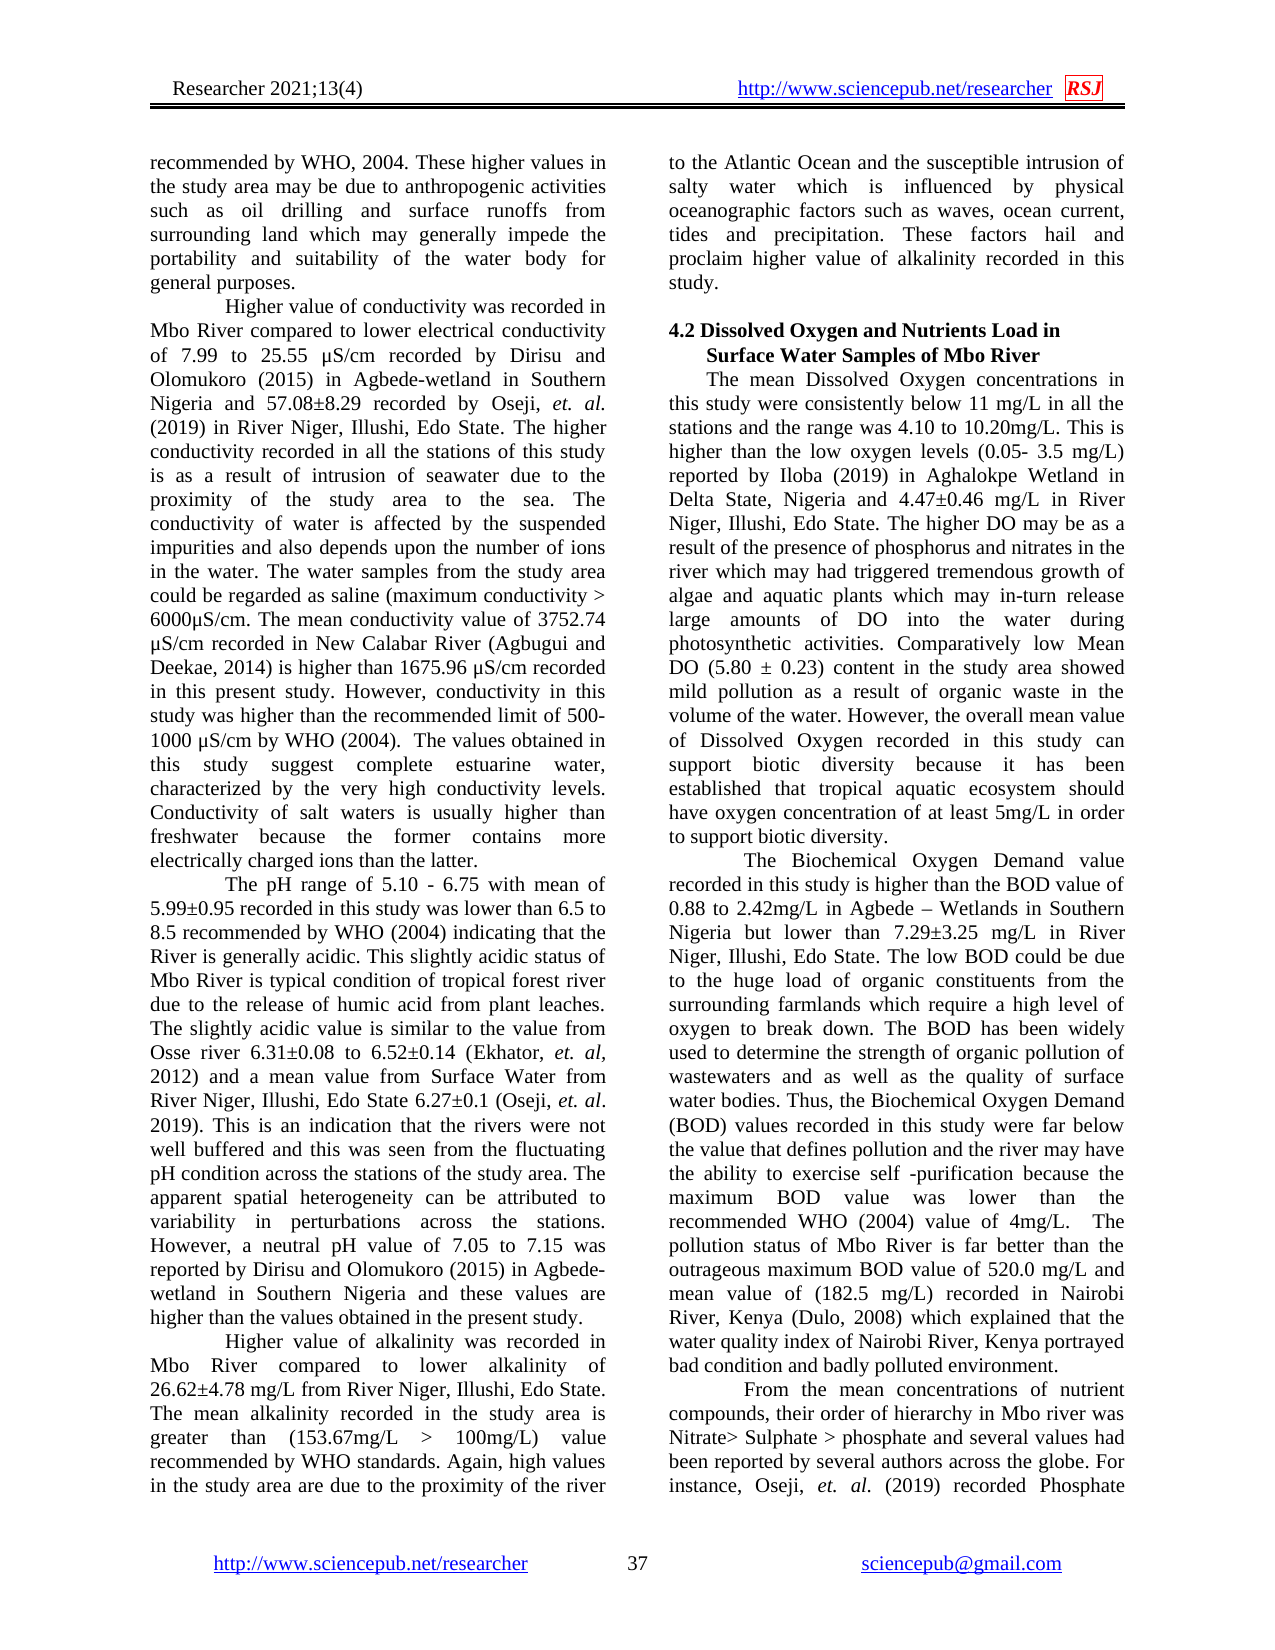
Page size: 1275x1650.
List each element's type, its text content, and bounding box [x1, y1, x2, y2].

text The pH range of 5.10 - 6.75 with mean of 5.99±0.95 recorded in this study was lower than 6.5 to 8.5 recommended by WHO (2004) indicating that the River is generally acidic. This slightly acidic status of Mbo River is typical condition of tropical forest river due to the release of humic acid from plant leaches. The slightly acidic value is similar to the value from Osse river 6.31±0.08 to 6.52±0.14 (Ekhator, et. al, 2012) and a mean value from Surface Water from River Niger, Illushi, Edo State 6.27±0.1 (Oseji, et. al. 2019). This is an indication that the rivers were not well buffered and this was seen from the fluctuating pH condition across the stations of the study area. The apparent spatial heterogeneity can be attributed to variability in perturbations across the stations. However, a neutral pH value of 7.05 to 7.15 was reported by Dirisu and Olomukoro (2015) in Agbede-wetland in Southern Nigeria and these values are higher than the values obtained in the present study. [150, 872, 606, 1329]
text 4.2 Dissolved Oxygen and Nutrients Load in Surface Water Samples of Mbo River [669, 318, 1125, 367]
text Higher value of alkalinity was recorded in Mbo River compared to lower alkalinity of 26.62±4.78 mg/L from River Niger, Illushi, Edo State. The mean alkalinity recorded in the study area is greater than (153.67mg/L > 100mg/L) value recommended by WHO standards. Again, high values in the study area are due to the proximity of the river to the Atlantic Ocean and the susceptible intrusion of salty water which is influenced by physical oceanographic factors such as waves, ocean current, tides and precipitation. These factors hail and proclaim higher value of alkalinity recorded in this study. [150, 1329, 606, 1497]
text The mean Dissolved Oxygen concentrations in this study were consistently below 11 mg/L in all the stations and the range was 4.10 to 10.20mg/L. This is higher than the low oxygen levels (0.05- 3.5 mg/L) reported by Iloba (2019) in Aghalokpe Wetland in Delta State, Nigeria and 4.47±0.46 mg/L in River Niger, Illushi, Edo State. The higher DO may be as a result of the presence of phosphorus and nitrates in the river which may had triggered tremendous growth of algae and aquatic plants which may in-turn release large amounts of DO into the water during photosynthetic activities. Comparatively low Mean DO (5.80 ± 0.23) content in the study area showed mild pollution as a result of organic waste in the volume of the water. However, the overall mean value of Dissolved Oxygen recorded in this study can support biotic diversity because it has been established that tropical aquatic ecosystem should have oxygen concentration of at least 5mg/L in order to support biotic diversity. [669, 367, 1125, 848]
text Higher value of alkalinity was recorded in Mbo River compared to lower alkalinity of 26.62±4.78 mg/L from River Niger, Illushi, Edo State. The mean alkalinity recorded in the study area is greater than (153.67mg/L > 100mg/L) value recommended by WHO standards. Again, high values in the study area are due to the proximity of the river to the Atlantic Ocean and the susceptible intrusion of salty water which is influenced by physical oceanographic factors such as waves, ocean current, tides and precipitation. These factors hail and proclaim higher value of alkalinity recorded in this study. [669, 150, 1125, 294]
text The Biochemical Oxygen Demand value recorded in this study is higher than the BOD value of 0.88 to 2.42mg/L in Agbede – Wetlands in Southern Nigeria but lower than 7.29±3.25 mg/L in River Niger, Illushi, Edo State. The low BOD could be due to the huge load of organic constituents from the surrounding farmlands which require a high level of oxygen to break down. The BOD has been widely used to determine the strength of organic pollution of wastewaters and as well as the quality of surface water bodies. Thus, the Biochemical Oxygen Demand (BOD) values recorded in this study were far below the value that defines pollution and the river may have the ability to exercise self -purification because the maximum BOD value was lower than the recommended WHO (2004) value of 4mg/L. The pollution status of Mbo River is far better than the outrageous maximum BOD value of 520.0 mg/L and mean value of (182.5 mg/L) recorded in Nairobi River, Kenya (Dulo, 2008) which explained that the water quality index of Nairobi River, Kenya portrayed bad condition and badly polluted environment. [669, 848, 1125, 1377]
text Higher value of conductivity was recorded in Mbo River compared to lower electrical conductivity of 7.99 to 25.55 μS/cm recorded by Dirisu and Olomukoro (2015) in Agbede-wetland in Southern Nigeria and 57.08±8.29 recorded by Oseji, et. al. (2019) in River Niger, Illushi, Edo State. The higher conductivity recorded in all the stations of this study is as a result of intrusion of seawater due to the proximity of the study area to the sea. The conductivity of water is affected by the suspended impurities and also depends upon the number of ions in the water. The water samples from the study area could be regarded as saline (maximum conductivity > 6000μS/cm. The mean conductivity value of 3752.74 μS/cm recorded in New Calabar River (Agbugui and Deekae, 2014) is higher than 1675.96 μS/cm recorded in this present study. However, conductivity in this study was higher than the recommended limit of 500-1000 μS/cm by WHO (2004). The values obtained in this study suggest complete estuarine water, characterized by the very high conductivity levels. Conductivity of salt waters is usually higher than freshwater because the former contains more electrically charged ions than the latter. [150, 294, 606, 872]
